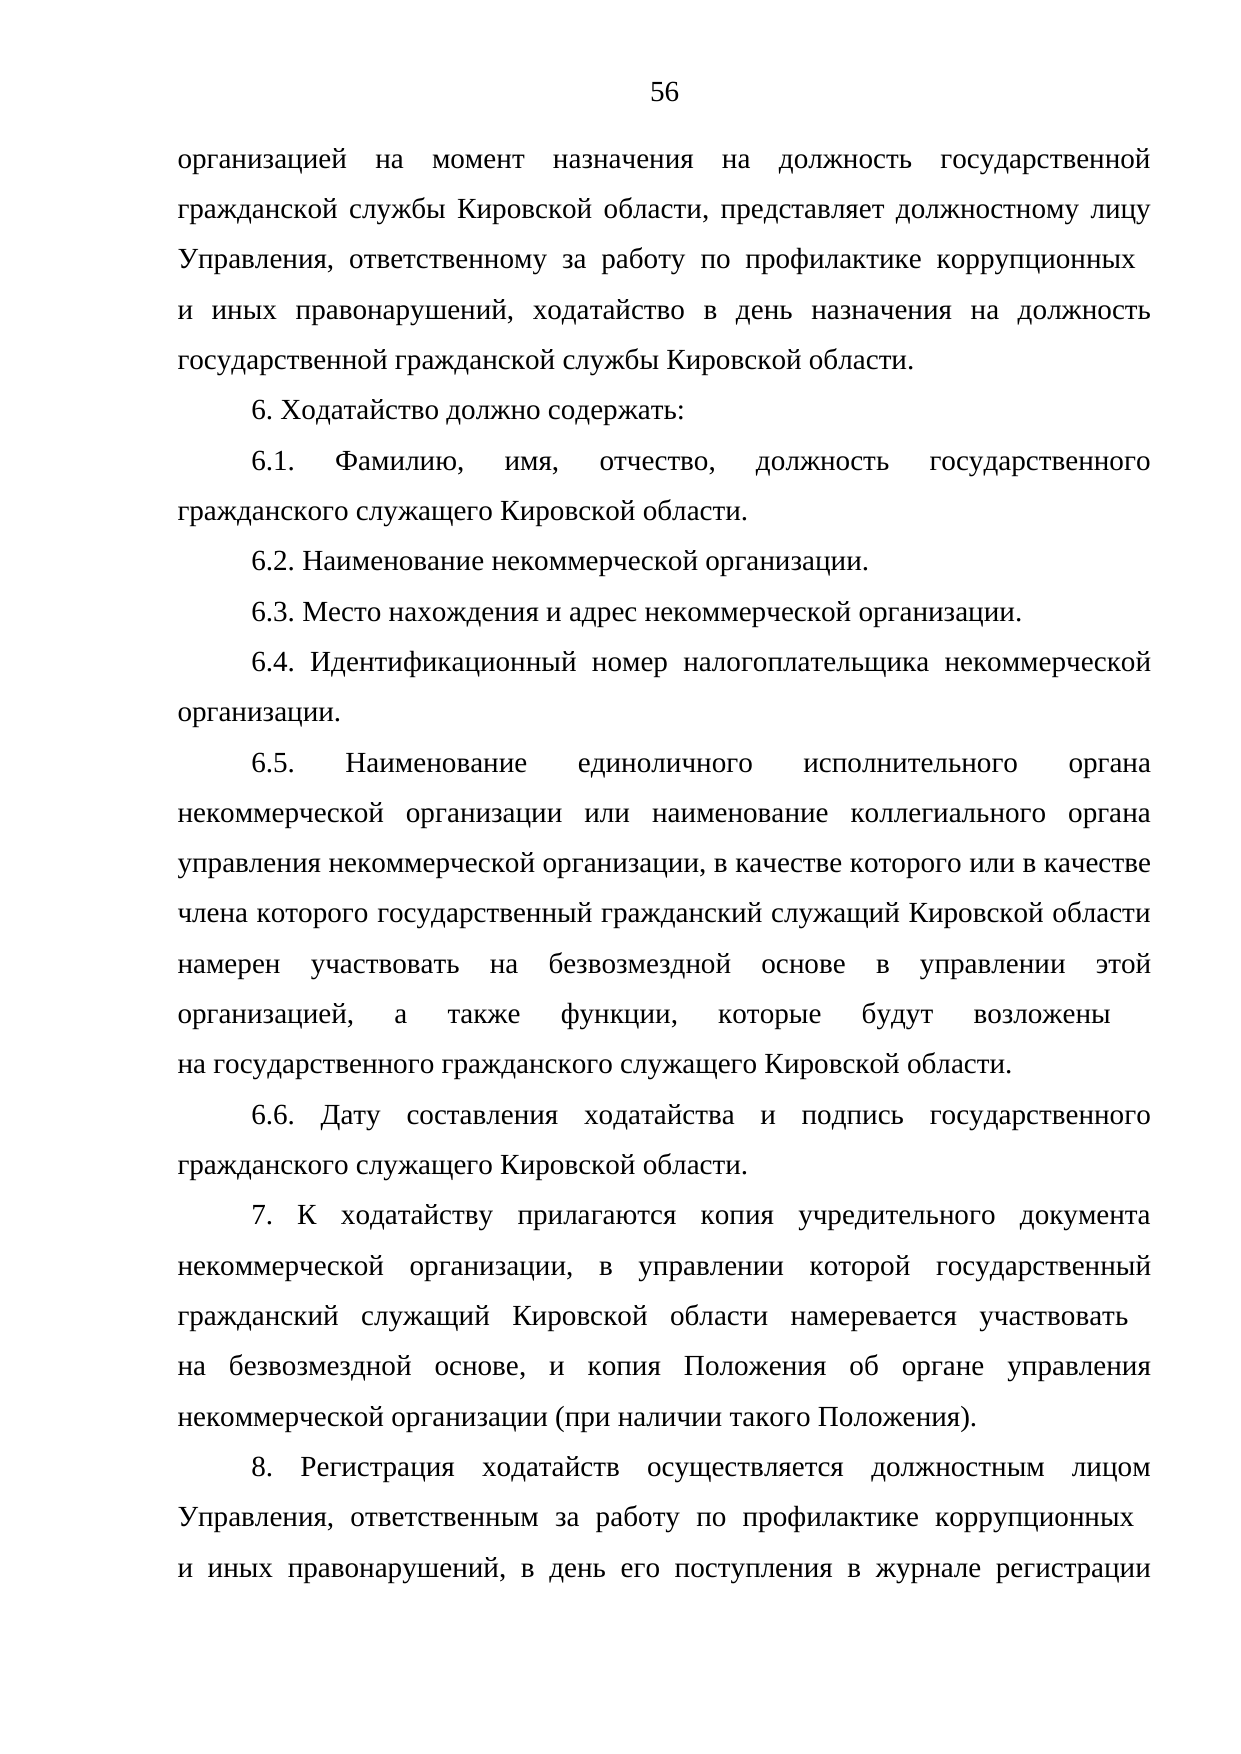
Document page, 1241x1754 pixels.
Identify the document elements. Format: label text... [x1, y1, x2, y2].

text 6.1. Фамилию, имя, отчество, должность государственного гражданского служащего Кировской области. [177, 443, 1152, 527]
text 6.3. Место нахождения и адрес некоммерческой организации. [177, 594, 1152, 627]
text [177, 1449, 1152, 1583]
text 6.4. Идентификационный номер налогоплательщика некоммерческой организации. [177, 644, 1152, 728]
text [177, 141, 1152, 376]
text 6.2. Наименование некоммерческой организации. [177, 543, 1152, 577]
text 6. Ходатайство должно содержать: [177, 392, 1152, 426]
text 7. К ходатайству прилагаются копия учредительного документа некоммерческой организации, в управлении которой государственный гражданский служащий Кировской области намеревается участвовать на безвозмездной основе, и копия Положения об органе управления некоммерческой организации (при наличии такого Положения). [177, 1197, 1152, 1432]
text 6.6. Дату составления ходатайства и подпись государственного гражданского служащего Кировской области. [177, 1097, 1152, 1181]
text 6.5. Наименование единоличного исполнительного органа некоммерческой организации или наименование коллегиального органа управления некоммерческой организации, в качестве которого или в качестве члена которого государственный гражданский служащий Кировской области намерен участвовать на безвозмездной основе в управлении этой организацией, а также функции, которые будут возложены на государственного гражданского служащего Кировской области. [177, 745, 1152, 1080]
